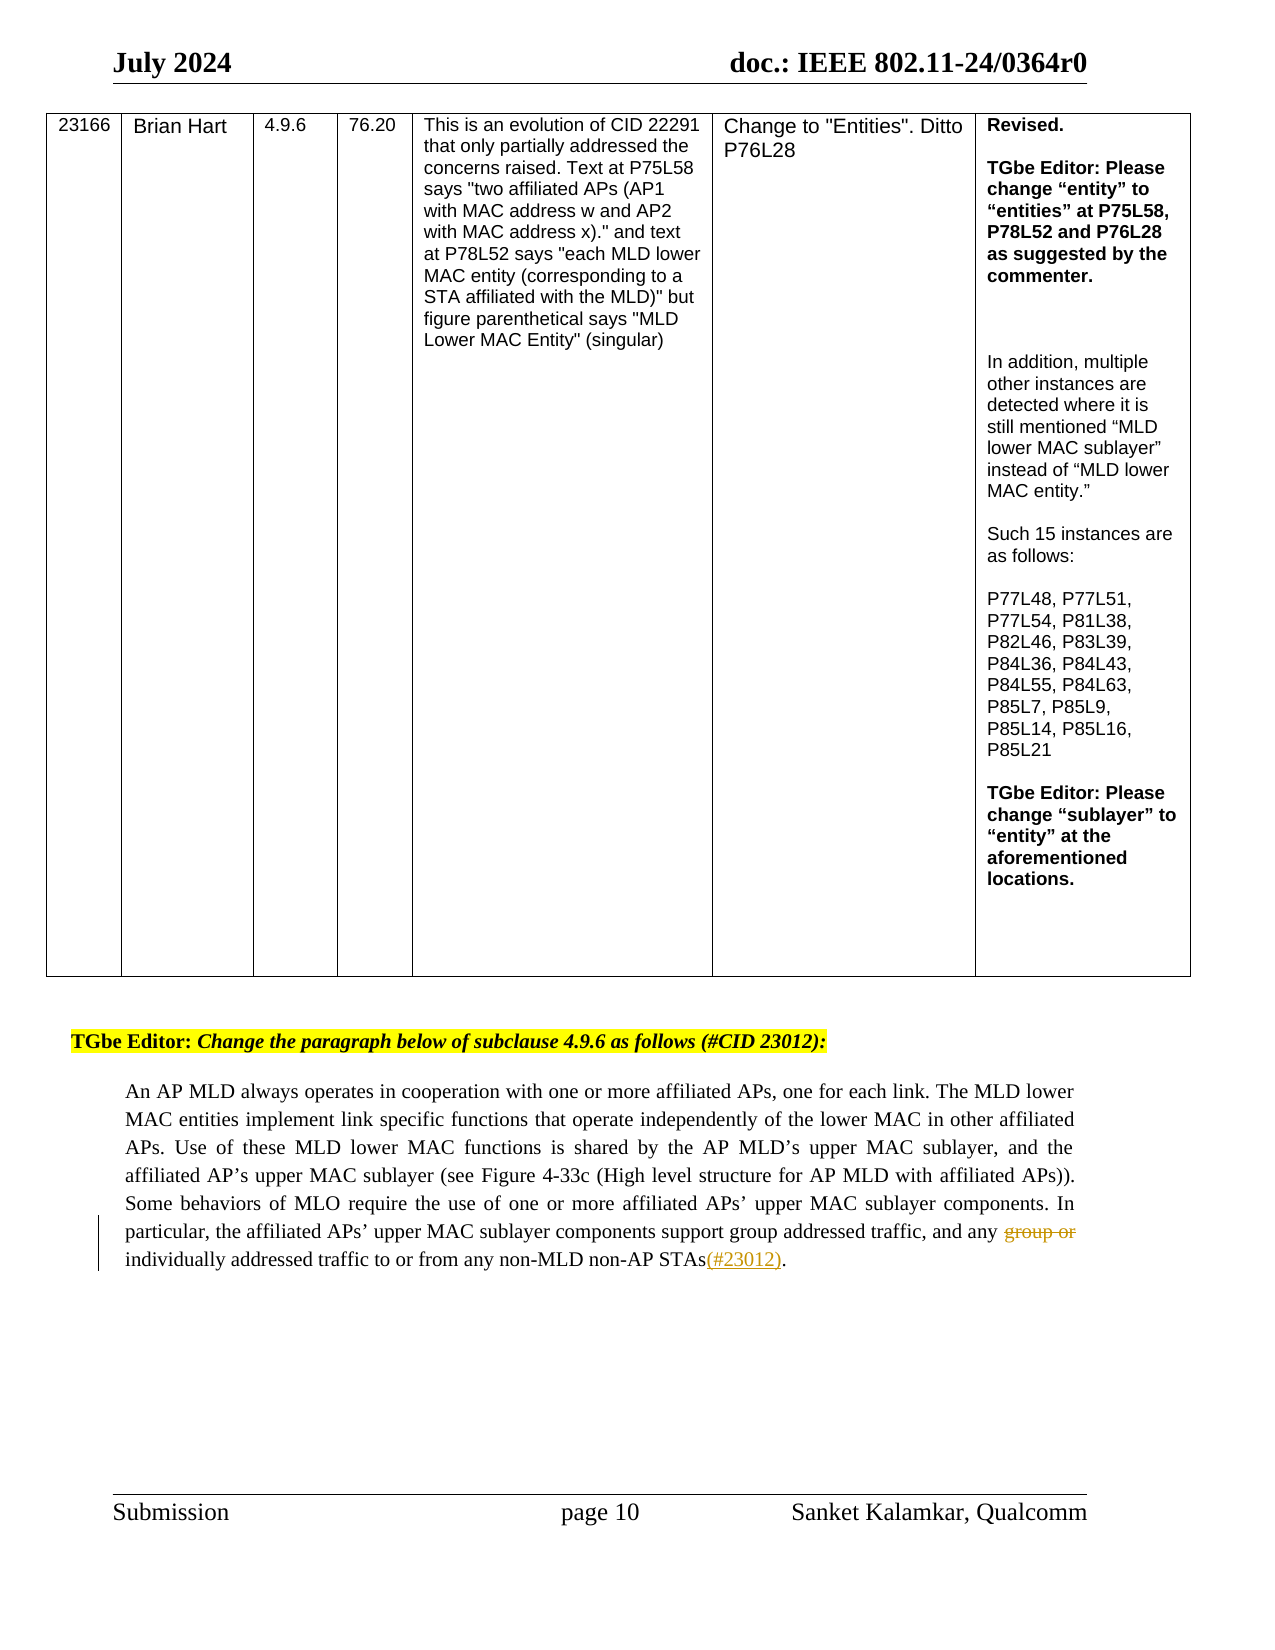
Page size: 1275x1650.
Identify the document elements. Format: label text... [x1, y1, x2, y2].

list TGbe Editor: Change the paragraph below of subclause 4.9.6 as follows (#CID 23012): [71, 1028, 1087, 1053]
table_cell Brian Hart [122, 114, 253, 976]
table_cell 4.9.6 [254, 114, 337, 976]
table_cell 76.20 [338, 114, 412, 976]
table_cell Revised. TGbe Editor: Please change “entity” to “entities” at P75L58, P78L52 and P76L28 as suggested by the commenter. In addition, multiple other instances are detected where it is still mentioned “MLD lower MAC sublayer” instead of “MLD lower MAC entity.” Such 15 instances are as follows: P77L48, P77L51, P77L54, P81L38, P82L46, P83L39, P84L36, P84L43, P84L55, P84L63, P85L7, P85L9, P85L14, P85L16, P85L21 TGbe Editor: Please change “sublayer” to “entity” at the aforementioned locations. [976, 114, 1190, 976]
text An AP MLD always operates in cooperation with one or more affiliated APs, one for each link. The MLD lower MAC entities implement link specific functions that operate independently of the lower MAC in other affiliated APs. Use of these MLD lower MAC functions is shared by the AP MLD’s upper MAC sublayer, and the affiliated AP’s upper MAC sublayer (see Figure 4-33c (High level structure for AP MLD with affiliated APs)). Some behaviors of MLO require the use of one or more affiliated APs’ upper MAC sublayer components. In particular, the affiliated APs’ upper MAC sublayer components support group addressed traffic, and any individually addressed traffic to or from any non-MLD non-AP STAs. [125, 1078, 1075, 1271]
table_cell This is an evolution of CID 22291 that only partially addressed the concerns raised. Text at P75L58 says "two affiliated APs (AP1 with MAC address w and AP2 with MAC address x)." and text at P78L52 says "each MLD lower MAC entity (corresponding to a STA affiliated with the MLD)" but figure parenthetical says "MLD Lower MAC Entity" (singular) [413, 114, 712, 976]
table_cell 23166 [47, 114, 121, 976]
table_cell Change to "Entities". Ditto P76L28 [713, 114, 975, 976]
